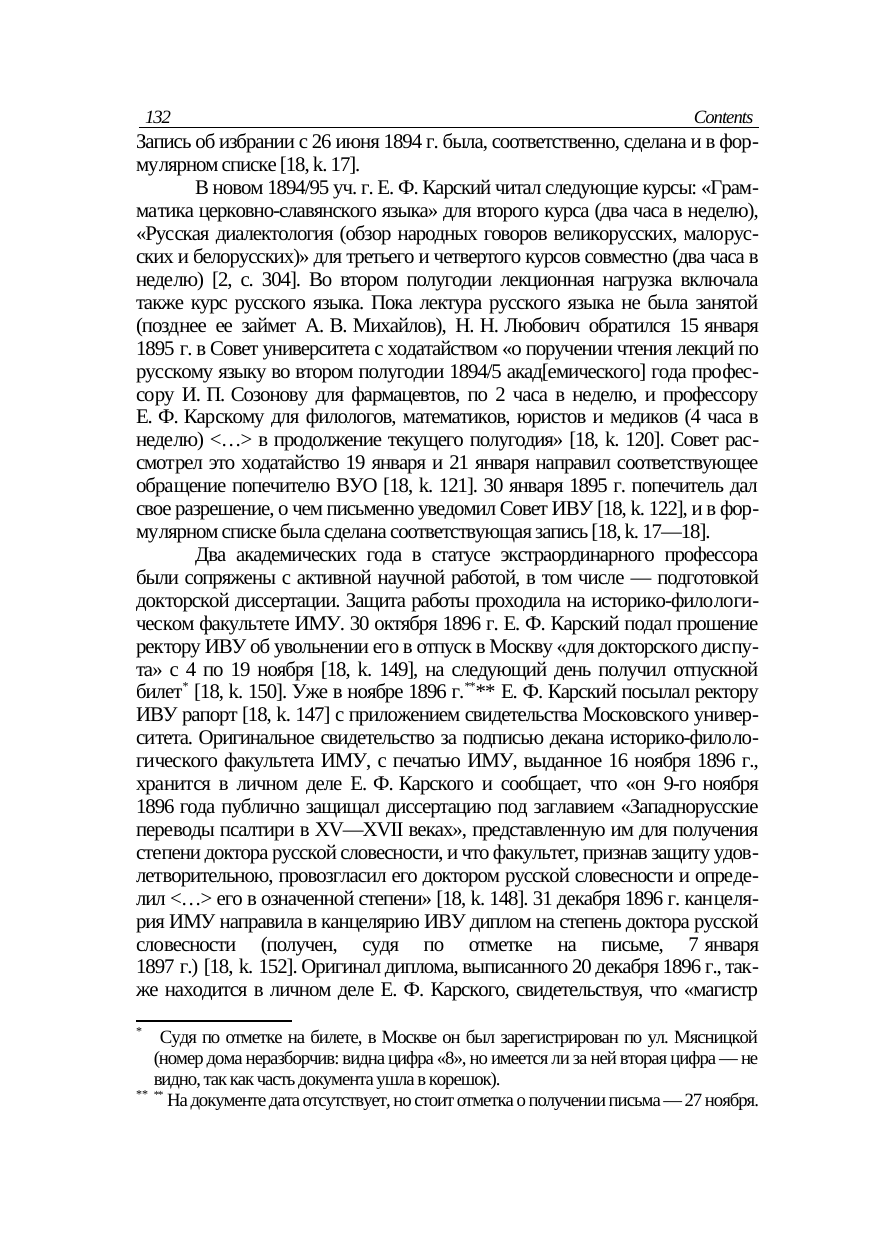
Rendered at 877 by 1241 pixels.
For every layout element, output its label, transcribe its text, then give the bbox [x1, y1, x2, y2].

text В новом 1894/95 уч. г. Е. Ф. Карский читал следующие курсы: «Грамматика церковно-славянского языка» для второго курса (два часа в неделю), «Русская диалектология (обзор народных говоров великорусских, малорусских и белорусских)» для третьего и четвертого курсов совместно (два часа в неделю) [2, с. 304]. Во втором полугодии лекционная нагрузка включала также курс русского языка. Пока лектура русского языка не была занятой (позднее ее займет А. В. Михайлов), Н. Н. Любович обратился 15 января 1895 г. в Совет университета с ходатайством «о поручении чтения лекций по русскому языку во втором полугодии 1894/5 акад[емического] года профессору И. П. Созонову для фармацевтов, по 2 часа в неделю, и профессору Е. Ф. Карскому для филологов, математиков, юристов и медиков (4 часа в неделю) <…> в продолжение текущего полугодия» [18, k. 120]. Совет рассмотрел это ходатайство 19 января и 21 января направил соответствующее обращение попечителю ВУО [18, k. 121]. 30 января 1895 г. попечитель дал свое разрешение, о чем письменно уведомил Совет ИВУ [18, k. 122], и в формулярном списке была сделана соответствующая запись [18, k. 17—18]. [136, 176, 759, 543]
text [136, 131, 759, 176]
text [136, 543, 759, 1001]
